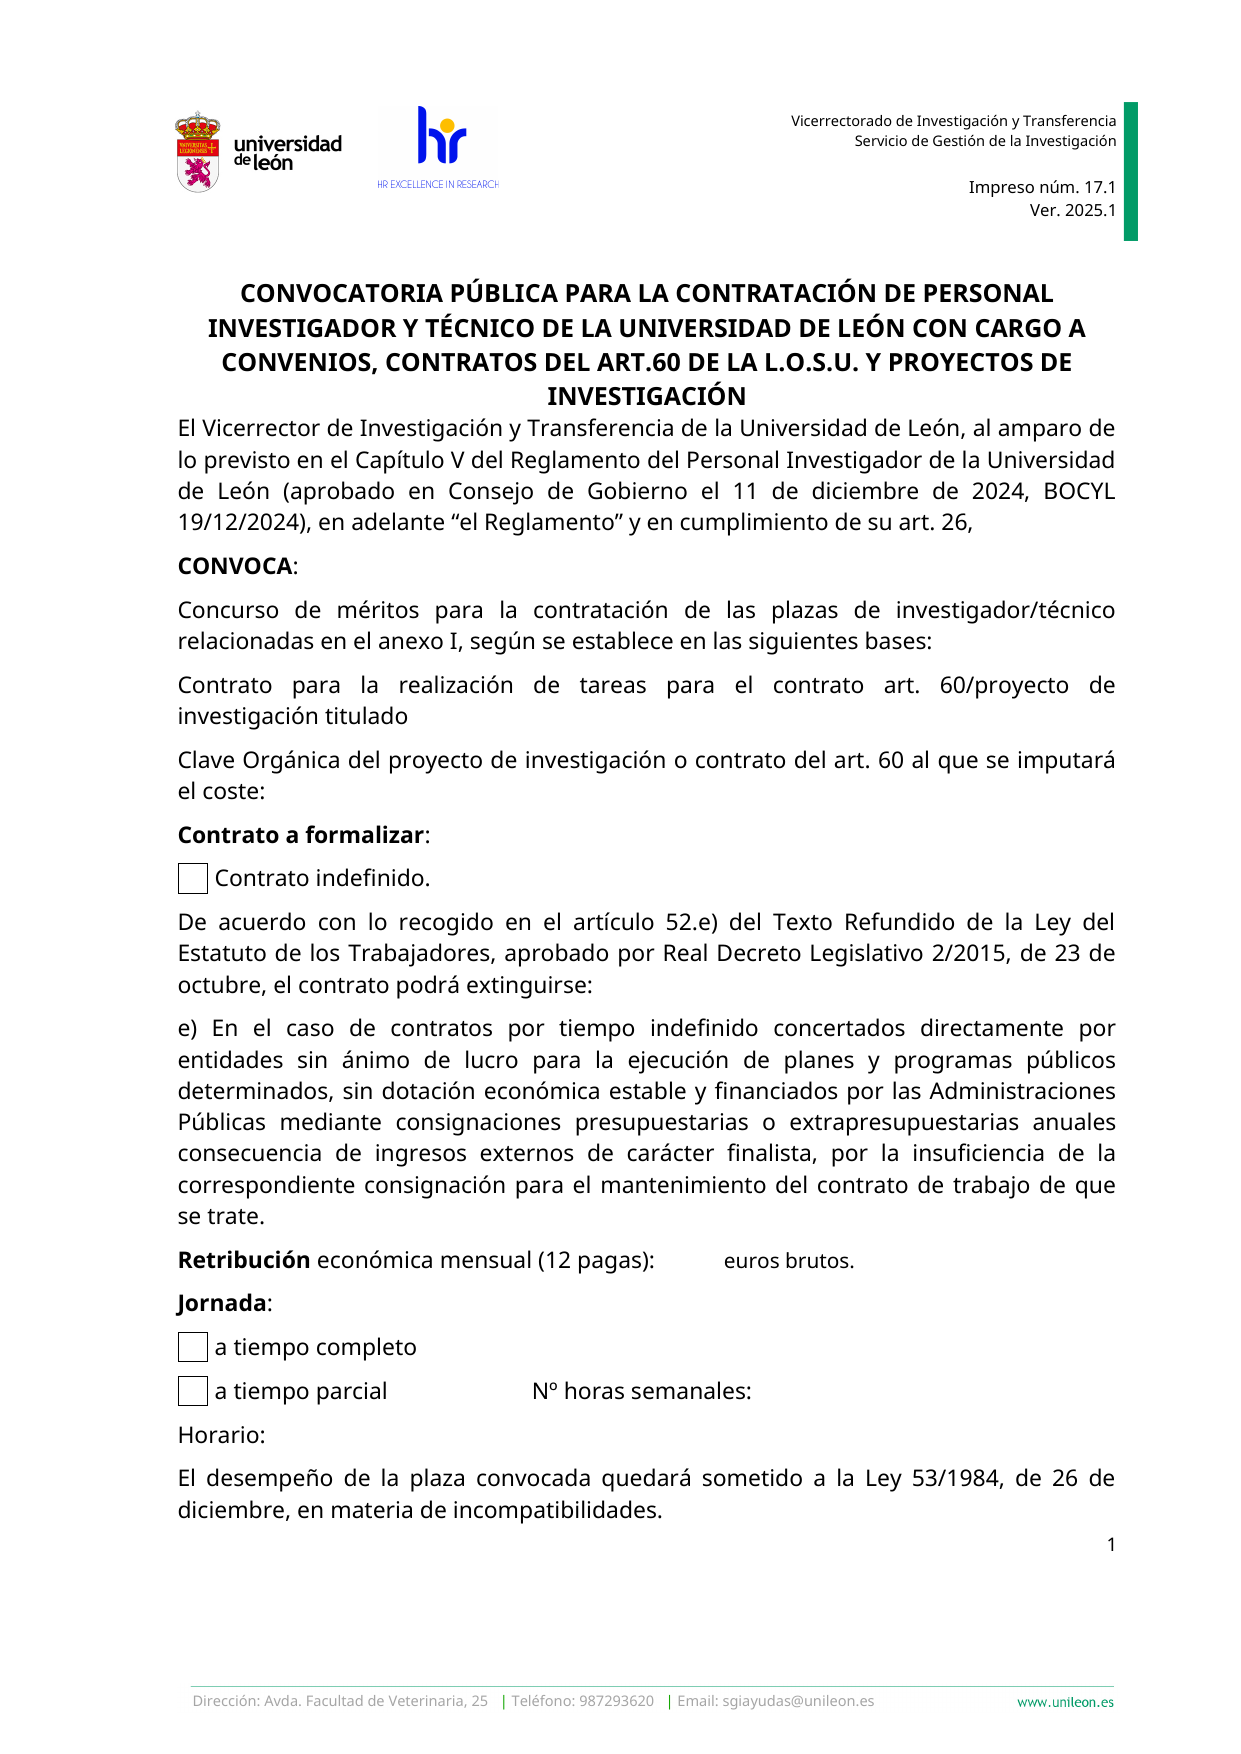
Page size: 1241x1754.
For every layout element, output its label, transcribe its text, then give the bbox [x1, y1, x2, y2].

text CONVOCA: [177, 550, 1117, 581]
text El Vicerrector de Investigación y Transferencia de la Universidad de León, al amparo de lo previsto en el Capítulo V del Reglamento del Personal Investigador de la Universidad de León (aprobado en Consejo de Gobierno el 11 de diciembre de 2024, BOCYL 19/12/2024), en adelante “el Reglamento” y en cumplimiento de su art. 26, [177, 412, 1117, 537]
text Retribución económica mensual (12 pagas): euros brutos. [177, 1244, 1117, 1275]
text e) En el caso de contratos por tiempo indefinido concertados directamente por entidades sin ánimo de lucro para la ejecución de planes y programas públicos determinados, sin dotación económica estable y financiados por las Administraciones Públicas mediante consignaciones presupuestarias o extrapresupuestarias anuales consecuencia de ingresos externos de carácter finalista, por la insuficiencia de la correspondiente consignación para el mantenimiento del contrato de trabajo de que se trate. [177, 1012, 1117, 1231]
picture [1123, 102, 1138, 241]
text Concurso de méritos para la contratación de las plazas de investigador/técnico relacionadas en el anexo I, según se establece en las siguientes bases: [177, 594, 1117, 656]
list a tiempo parcial Nº horas semanales: [177, 1375, 1117, 1406]
picture [177, 1683, 1120, 1713]
text Contrato indefinido. [177, 862, 1117, 894]
text Contrato a formalizar: [177, 819, 1117, 850]
picture [378, 106, 499, 188]
text Clave Orgánica del proyecto de investigación o contrato del art. 60 al que se imputará el coste: [177, 744, 1117, 806]
text Contrato para la realización de tareas para el contrato art. 60/proyecto de investigación titulado [177, 669, 1117, 731]
list a tiempo completo [177, 1331, 1117, 1362]
text Jornada: [177, 1287, 1117, 1319]
text De acuerdo con lo recogido en el artículo 52.e) del Texto Refundido de la Ley del Estatuto de los Trabajadores, aprobado por Real Decreto Legislativo 2/2015, de 23 de octubre, el contrato podrá extinguirse: [177, 906, 1117, 1000]
text El desempeño de la plaza convocada quedará sometido a la Ley 53/1984, de 26 de diciembre, en materia de incompatibilidades. [177, 1462, 1117, 1525]
subtitle CONVOCATORIA PÚBLICA PARA LA CONTRATACIÓN DE PERSONAL INVESTIGADOR Y TÉCNICO DE LA UNIVERSIDAD DE LEÓN CON CARGO A CONVENIOS, CONTRATOS DEL ART.60 DE LA L.O.S.U. Y PROYECTOS DE INVESTIGACIÓN [177, 276, 1117, 412]
list Horario: [177, 1419, 1117, 1450]
picture [170, 108, 348, 195]
